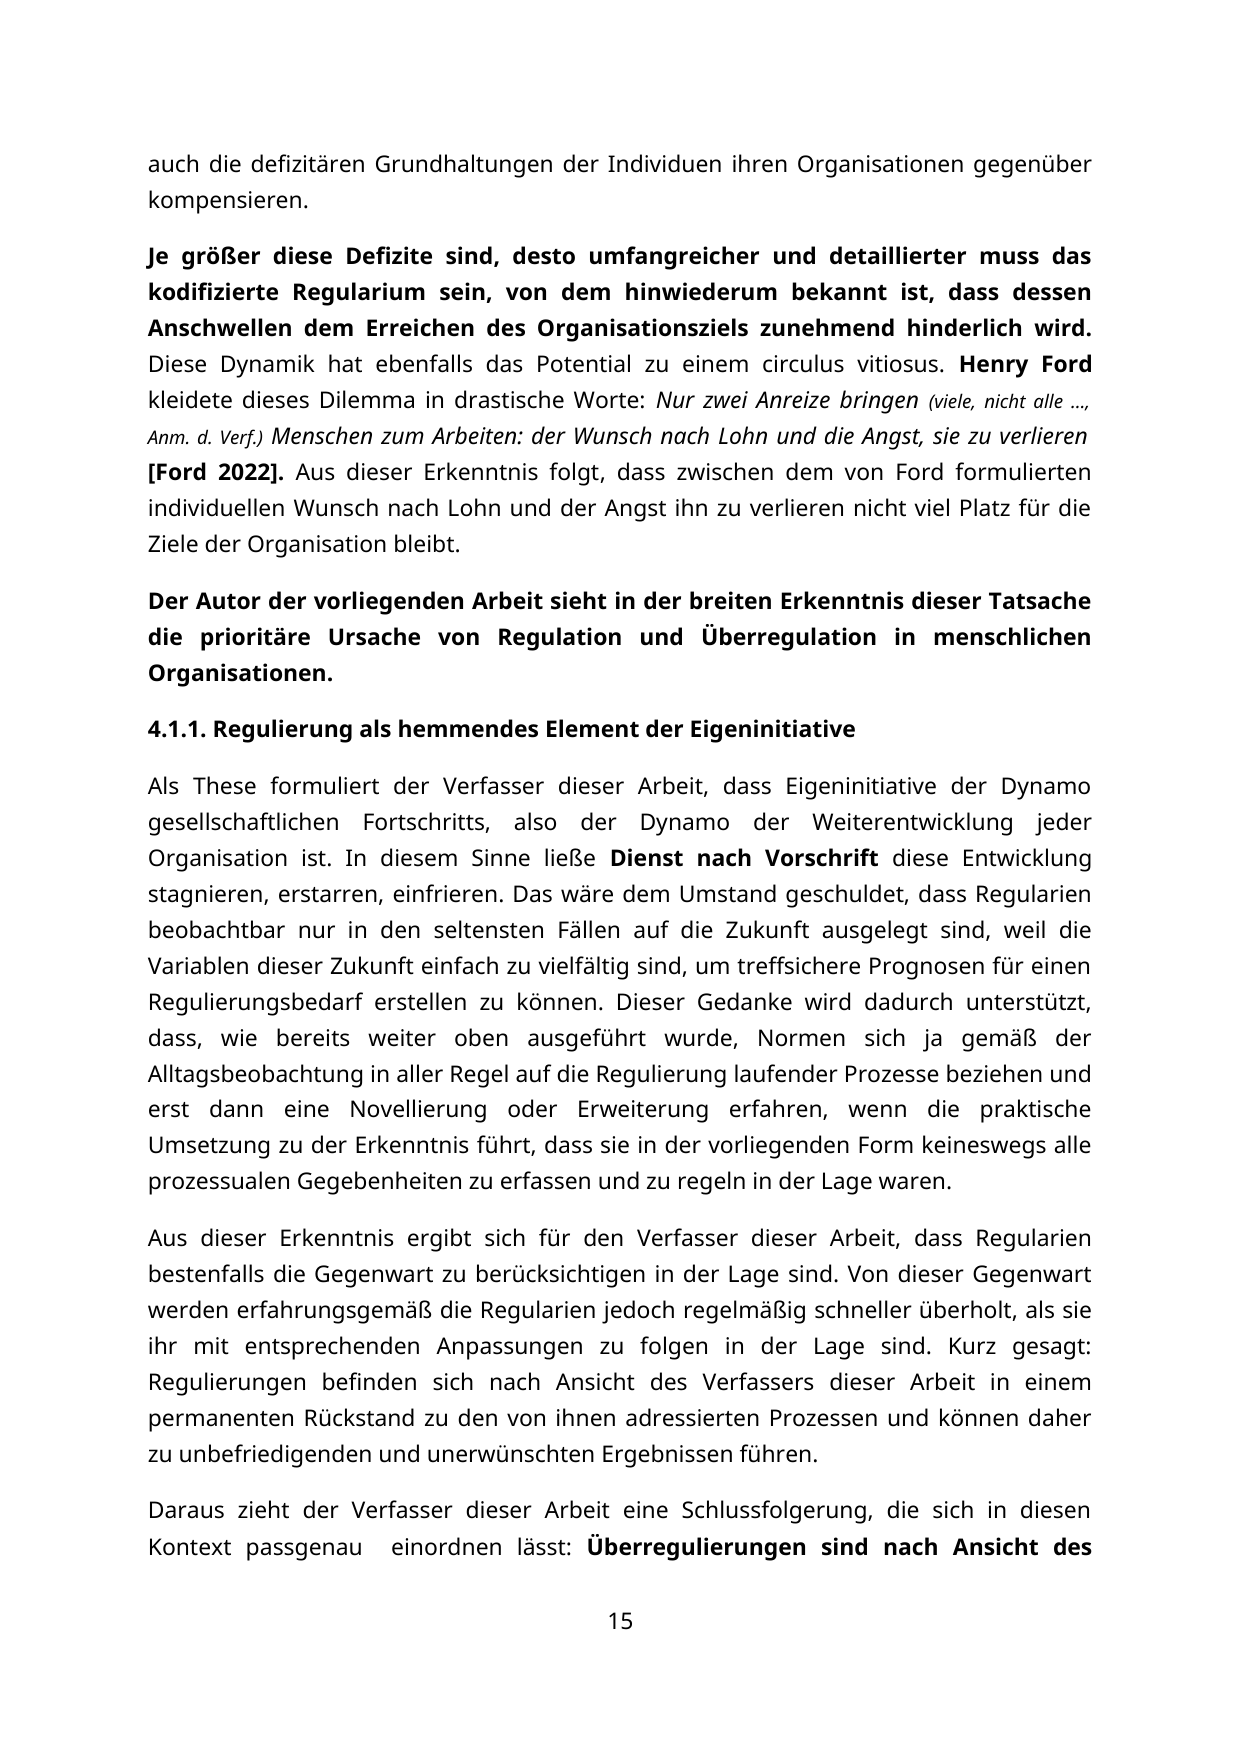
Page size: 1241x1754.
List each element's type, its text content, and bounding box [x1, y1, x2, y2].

text Aus dieser Erkenntnis ergibt sich für den Verfasser dieser Arbeit, dass Regularien bestenfalls die Gegenwart zu berücksichtigen in der Lage sind. Von dieser Gegenwart werden erfahrungsgemäß die Regularien jedoch regelmäßig schneller überholt, als sie ihr mit entsprechenden Anpassungen zu folgen in der Lage sind. Kurz gesagt: Regulierungen befinden sich nach Ansicht des Verfassers dieser Arbeit in einem permanenten Rückstand zu den von ihnen adressierten Prozessen und können daher zu unbefriedigenden und unerwünschten Ergebnissen führen. [148, 1222, 1093, 1469]
text Der Autor der vorliegenden Arbeit sieht in der breiten Erkenntnis dieser Tatsache die prioritäre Ursache von Regulation und Überregulation in menschlichen Organisationen. [148, 584, 1093, 688]
text Je größer diese Defizite sind, desto umfangreicher und detaillierter muss das kodifizierte Regularium sein, von dem hinwiederum bekannt ist, dass dessen Anschwellen dem Erreichen des Organisationsziels zunehmend hinderlich wird. Diese Dynamik hat ebenfalls das Potential zu einem circulus vitiosus. Henry Ford kleidete dieses Dilemma in drastische Worte: Nur zwei Anreize bringen (viele, nicht alle …, Anm. d. Verf.) Menschen zum Arbeiten: der Wunsch nach Lohn und die Angst, sie zu verlieren [Ford 2022]. Aus dieser Erkenntnis folgt, dass zwischen dem von Ford formulierten individuellen Wunsch nach Lohn und der Angst ihn zu verlieren nicht viel Platz für die Ziele der Organisation bleibt. [148, 240, 1093, 559]
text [148, 1494, 1093, 1562]
text 4.1.1. Regulierung als hemmendes Element der Eigeninitiative [148, 713, 1093, 744]
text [148, 148, 1093, 215]
text Als These formuliert der Verfasser dieser Arbeit, dass Eigeninitiative der Dynamo gesellschaftlichen Fortschritts, also der Dynamo der Weiterentwicklung jeder Organisation ist. In diesem Sinne ließe Dienst nach Vorschrift diese Entwicklung stagnieren, erstarren, einfrieren. Das wäre dem Umstand geschuldet, dass Regularien beobachtbar nur in den seltensten Fällen auf die Zukunft ausgelegt sind, weil die Variablen dieser Zukunft einfach zu vielfältig sind, um treffsichere Prognosen für einen Regulierungsbedarf erstellen zu können. Dieser Gedanke wird dadurch unterstützt, dass, wie bereits weiter oben ausgeführt wurde, Normen sich ja gemäß der Alltagsbeobachtung in aller Regel auf die Regulierung laufender Prozesse beziehen und erst dann eine Novellierung oder Erweiterung erfahren, wenn die praktische Umsetzung zu der Erkenntnis führt, dass sie in der vorliegenden Form keineswegs alle prozessualen Gegebenheiten zu erfassen und zu regeln in der Lage waren. [148, 770, 1093, 1197]
